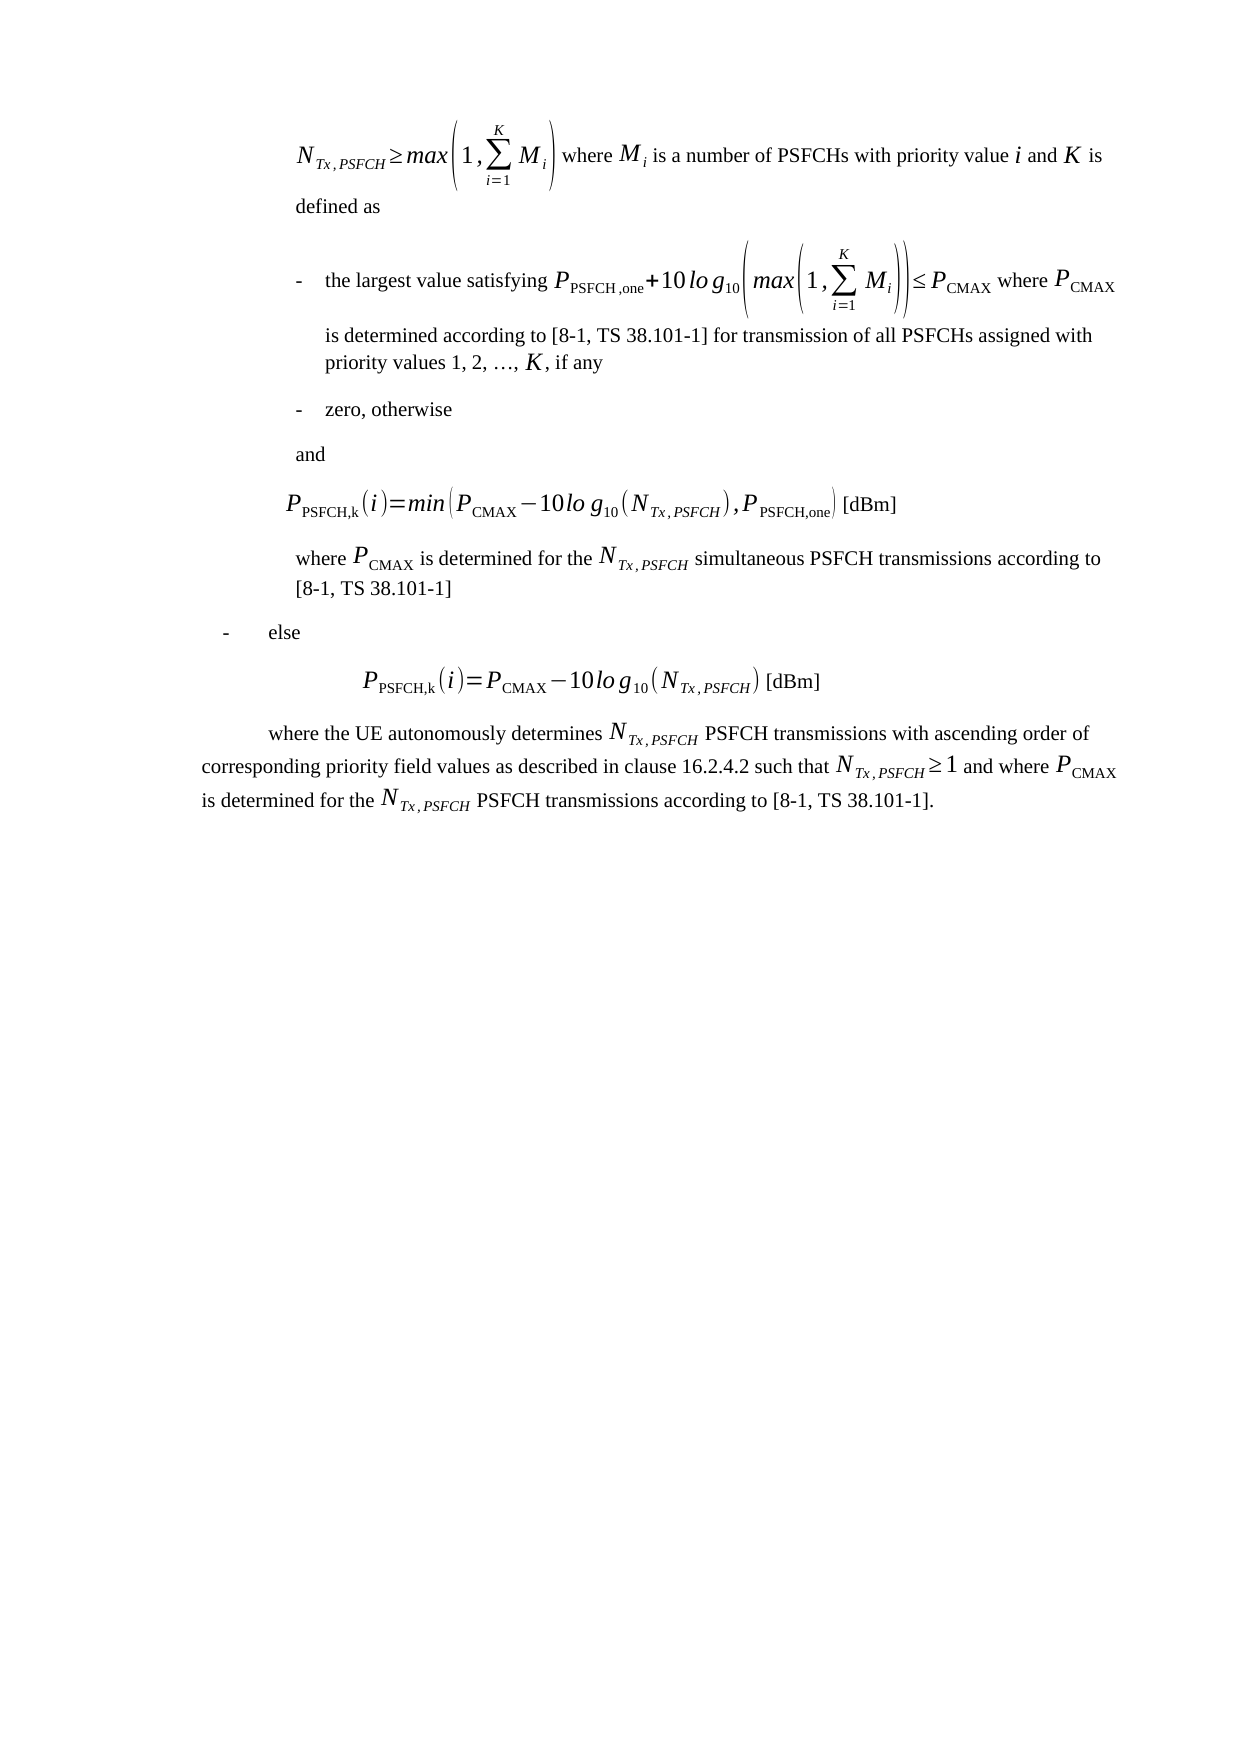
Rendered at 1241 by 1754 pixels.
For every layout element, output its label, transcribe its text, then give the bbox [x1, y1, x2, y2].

text - else [201, 620, 1122, 644]
text - zero, otherwise [295, 397, 1122, 421]
text - the largest value satisfying where is determined according to [8-1, TS 38.101-1] for transmission of all PSFCHs assigned with priority values 1, 2, …, , if any [295, 239, 1122, 376]
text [266, 118, 1122, 218]
text [dBm] [118, 486, 1122, 522]
text where the UE autonomously determines PSFCH transmissions with ascending order of corresponding priority field values as described in clause 16.2.4.2 such that and where is determined for the PSFCH transmissions according to [8-1, TS 38.101-1]. [201, 717, 1122, 815]
text [dBm] [118, 665, 1122, 697]
text and [266, 441, 1122, 466]
text where is determined for the simultaneous PSFCH transmissions according to [8-1, TS 38.101-1] [266, 542, 1122, 599]
